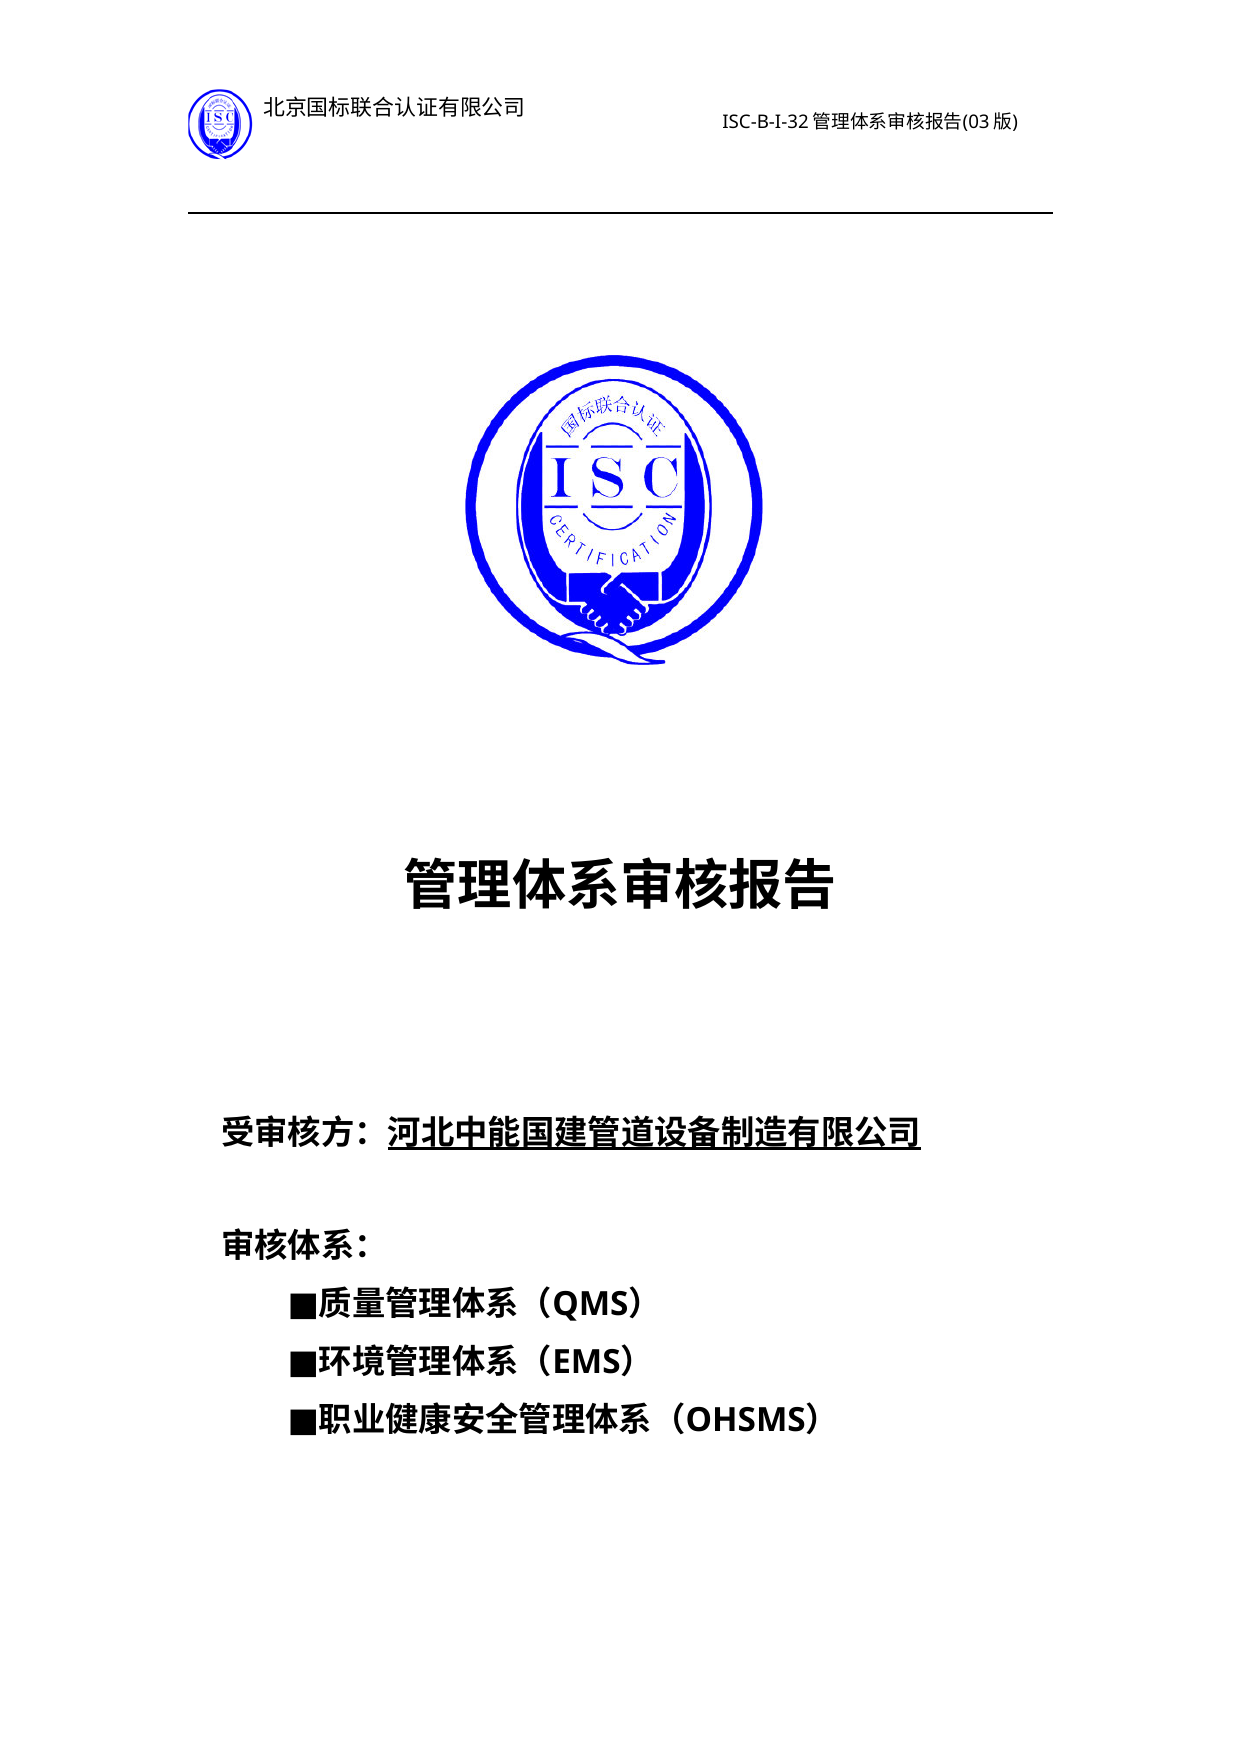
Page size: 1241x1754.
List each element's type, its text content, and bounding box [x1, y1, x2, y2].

text ■职业健康安全管理体系（OHSMS） [187, 1393, 1053, 1442]
text ■环境管理体系（EMS） [187, 1335, 1053, 1383]
text 管理体系审核报告 [187, 841, 1053, 920]
picture [187, 89, 253, 158]
text 受审核方：河北中能国建管道设备制造有限公司 [187, 1106, 1053, 1154]
text ■质量管理体系（QMS） [187, 1277, 1053, 1325]
text 审核体系： [187, 1219, 1053, 1267]
picture [465, 355, 775, 665]
